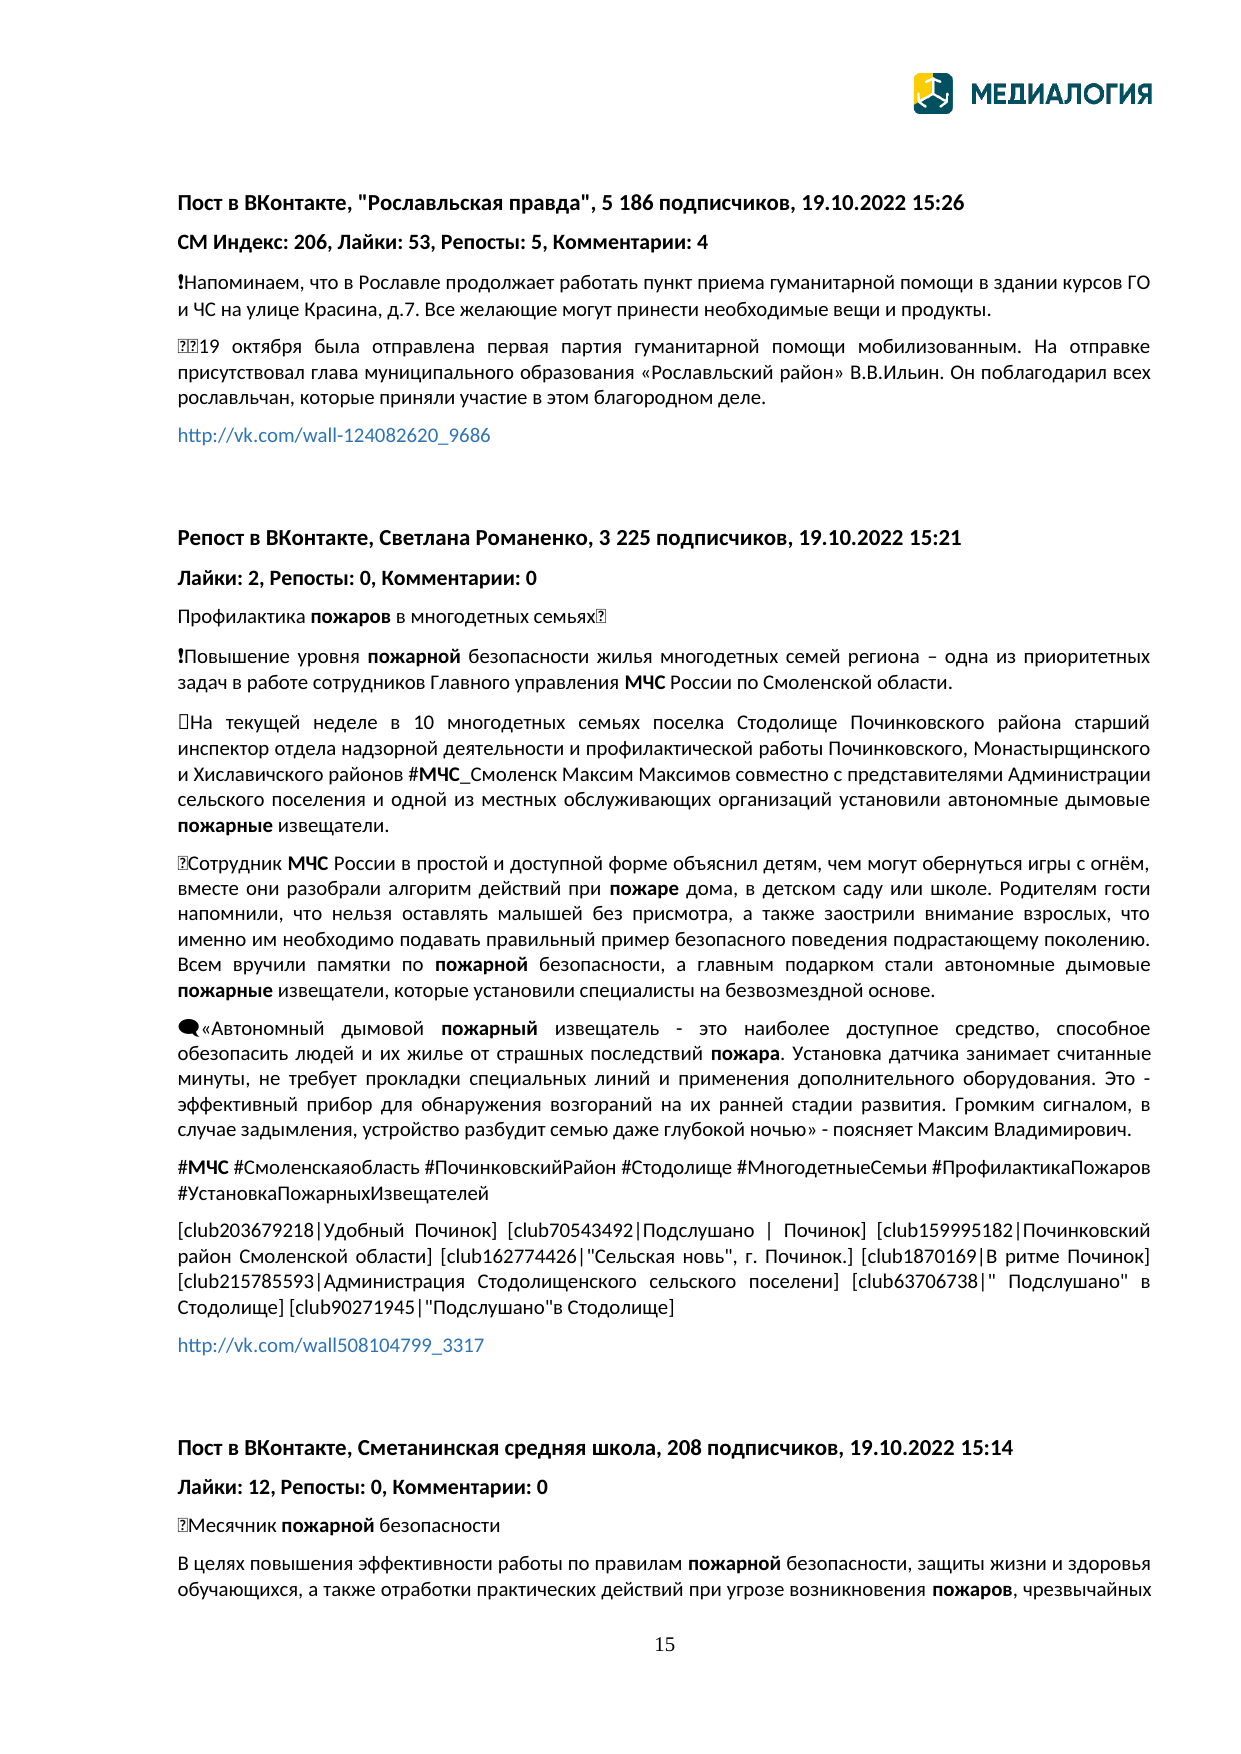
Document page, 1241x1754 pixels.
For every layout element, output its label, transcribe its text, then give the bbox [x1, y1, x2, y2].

text 🙏🏻19 октября была отправлена первая партия гуманитарной помощи мобилизованным. На отправке присутствовал глава муниципального образования «Рославльский район» В.В.Ильин. Он поблагодарил всех рославльчан, которые приняли участие в этом благородном деле. [177, 334, 1152, 410]
text Пост в ВКонтакте, Сметанинская средняя школа, 208 подписчиков, 19.10.2022 15:14 [177, 1433, 1152, 1461]
text Лайки: 12, Репосты: 0, Комментарии: 0 [177, 1473, 1152, 1500]
text #МЧС #Смоленскаяобласть #ПочинковскийРайон #Стодолище #МногодетныеСемьи #ПрофилактикаПожаров #УстановкаПожарныхИзвещателей [177, 1154, 1152, 1205]
text 👥Сотрудник МЧС России в простой и доступной форме объяснил детям, чем могут обернуться игры с огнём, вместе они разобрали алгоритм действий при пожаре дома, в детском саду или школе. Родителям гости напомнили, что нельзя оставлять малышей без присмотра, а также заострили внимание взрослых, что именно им необходимо подавать правильный пример безопасного поведения подрастающему поколению. Всем вручили памятки по пожарной безопасности, а главным подарком стали автономные дымовые пожарные извещатели, которые установили специалисты на безвозмездной основе. [177, 850, 1152, 1002]
text http://vk.com/wall508104799_3317 [177, 1332, 1152, 1357]
text http://vk.com/wall-124082620_9686 [177, 422, 1152, 448]
text Пост в ВКонтакте, "Рославльская правда", 5 186 подписчиков, 19.10.2022 15:26 [177, 188, 1152, 216]
text Лайки: 2, Репосты: 0, Комментарии: 0 [177, 564, 1152, 590]
picture [913, 73, 1152, 114]
text [club203679218|Удобный Починок] [club70543492|Подслушано | Починок] [club159995182|Починковский район Смоленской области] [club162774426|"Сельская новь", г. Починок.] [club1870169|В ритме Починок] [club215785593|Администрация Стодолищенского сельского поселени] [club63706738|" Подслушано" в Стодолище] [club90271945|"Подслушано"в Стодолище] [177, 1218, 1152, 1319]
text 🔥Месячник пожарной безопасности [177, 1512, 1152, 1538]
text ❗Повышение уровня пожарной безопасности жилья многодетных семей региона – одна из приоритетных задач в работе сотрудников Главного управления МЧС России по Смоленской области. [177, 641, 1152, 695]
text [177, 1550, 1152, 1601]
text ✅На текущей неделе в 10 многодетных семьях поселка Стодолище Починковского района старший инспектор отдела надзорной деятельности и профилактической работы Починковского, Монастырщинского и Хиславичского районов #МЧС_Смоленск Максим Максимов совместно с представителями Администрации сельского поселения и одной из местных обслуживающих организаций установили автономные дымовые пожарные извещатели. [177, 707, 1152, 837]
text ❗Напоминаем, что в Рославле продолжает работать пункт приема гуманитарной помощи в здании курсов ГО и ЧС на улице Красина, д.7. Все желающие могут принести необходимые вещи и продукты. [177, 267, 1152, 321]
text СМ Индекс: 206, Лайки: 53, Репосты: 5, Комментарии: 4 [177, 228, 1152, 255]
text Профилактика пожаров в многодетных семьях👫 [177, 603, 1152, 628]
text Репост в ВКонтакте, Светлана Романенко, 3 225 подписчиков, 19.10.2022 15:21 [177, 523, 1152, 551]
text 🗨«Автономный дымовой пожарный извещатель - это наиболее доступное средство, способное обезопасить людей и их жилье от страшных последствий пожара. Установка датчика занимает считанные минуты, не требует прокладки специальных линий и применения дополнительного оборудования. Это - эффективный прибор для обнаружения возгораний на их ранней стадии развития. Громким сигналом, в случае задымления, устройство разбудит семью даже глубокой ночью» - поясняет Максим Владимирович. [177, 1015, 1152, 1142]
